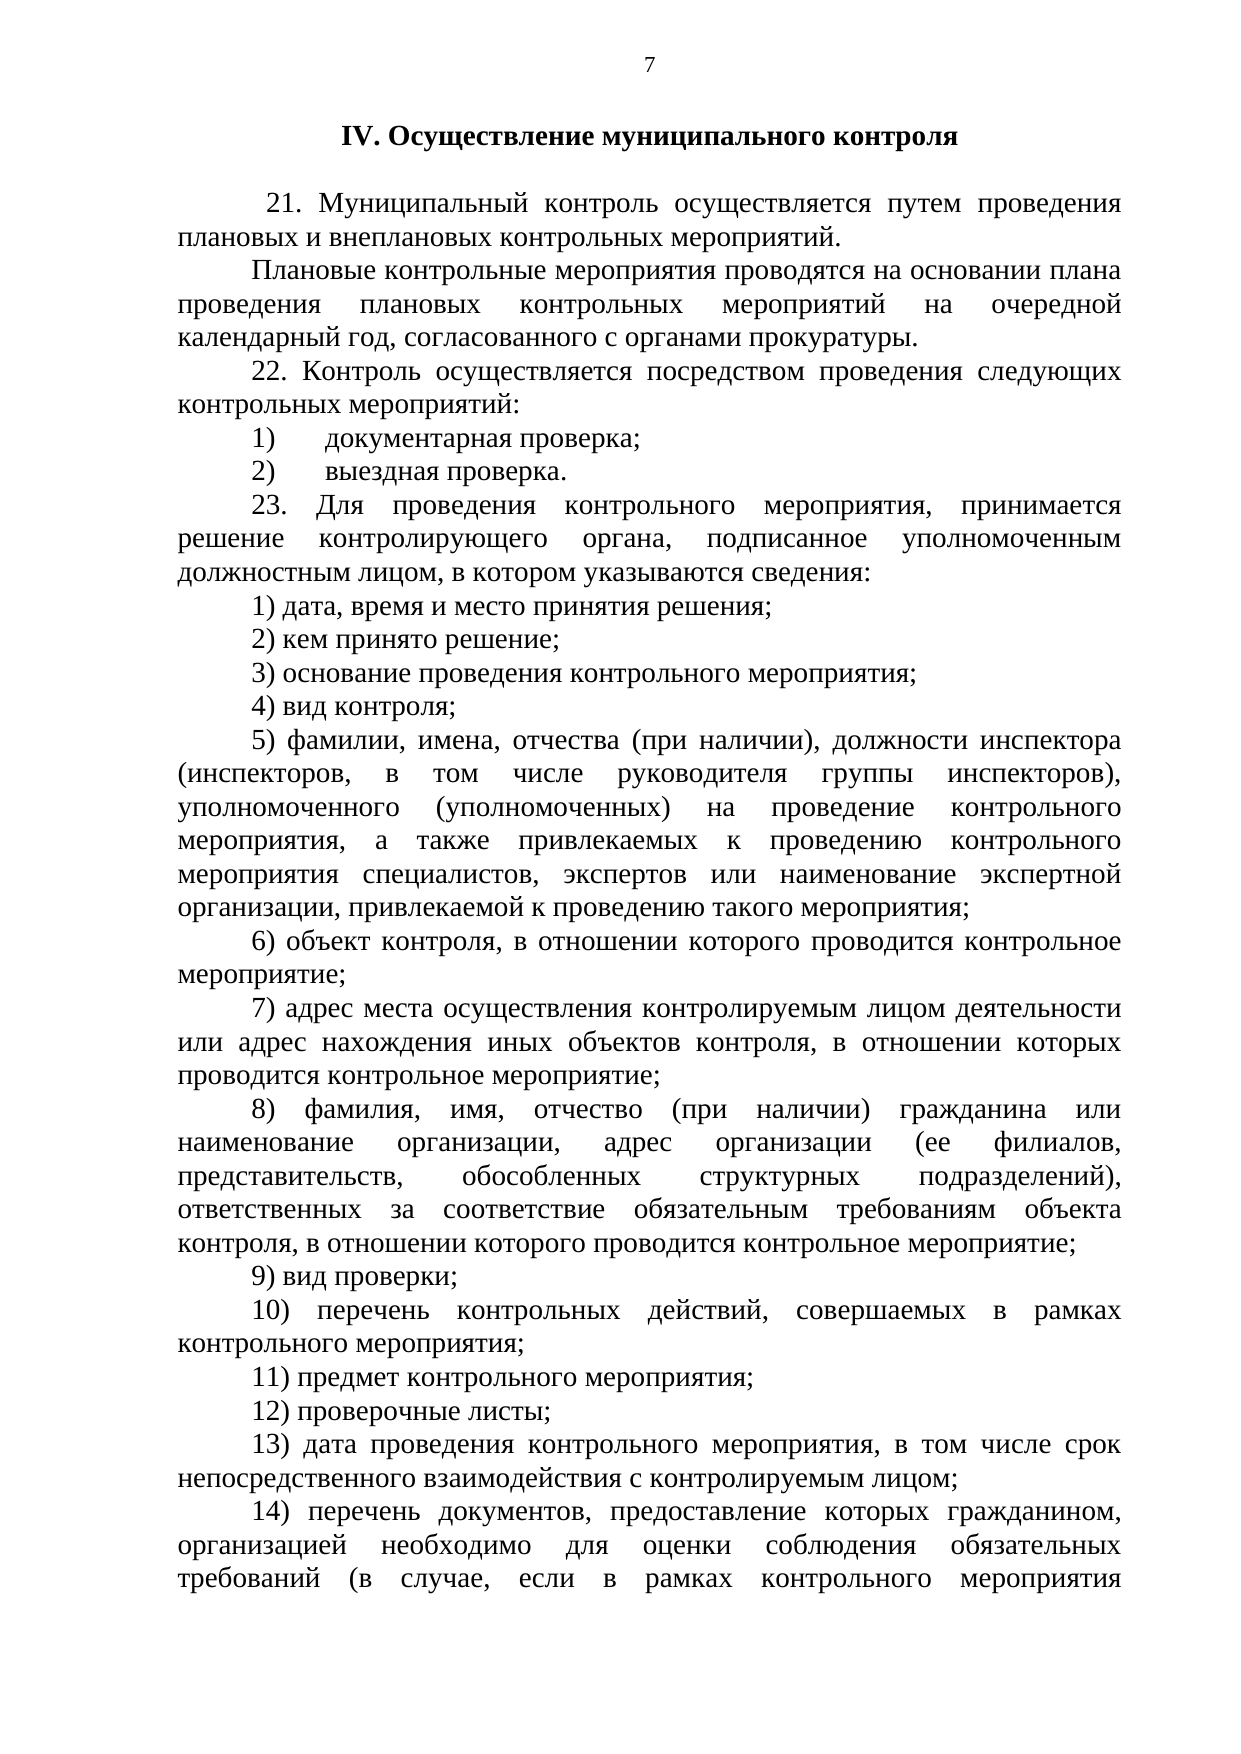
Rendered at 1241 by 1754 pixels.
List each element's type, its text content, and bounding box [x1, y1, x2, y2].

text 11) предмет контрольного мероприятия; [177, 1359, 1122, 1393]
text 12) проверочные листы; [177, 1393, 1122, 1426]
text 10) перечень контрольных действий, совершаемых в рамках контрольного мероприятия; [177, 1292, 1122, 1359]
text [177, 1493, 1122, 1594]
text 22. Контроль осуществляется посредством проведения следующих контрольных мероприятий: [177, 353, 1122, 420]
text 9) вид проверки; [177, 1258, 1122, 1292]
text 23. Для проведения контрольного мероприятия, принимается решение контролирующего органа, подписанное уполномоченным должностным лицом, в котором указываются сведения: [177, 487, 1122, 588]
text 8) фамилия, имя, отчество (при наличии) гражданина или наименование организации, адрес организации (ее филиалов, представительств, обособленных структурных подразделений), ответственных за соответствие обязательным требованиям объекта контроля, в отношении которого проводится контрольное мероприятие; [177, 1091, 1122, 1258]
text 21. Муниципальный контроль осуществляется путем проведения плановых и внеплановых контрольных мероприятий. [177, 185, 1122, 252]
text 1) дата, время и место принятия решения; [177, 588, 1122, 621]
text Плановые контрольные мероприятия проводятся на основании плана проведения плановых контрольных мероприятий на очередной календарный год, согласованного с органами прокуратуры. [177, 252, 1122, 353]
text 6) объект контроля, в отношении которого проводится контрольное мероприятие; [177, 923, 1122, 990]
text 3) основание проведения контрольного мероприятия; [177, 655, 1122, 688]
text 4) вид контроля; [177, 688, 1122, 722]
text 13) дата проведения контрольного мероприятия, в том числе срок непосредственного взаимодействия с контролируемым лицом; [177, 1426, 1122, 1493]
text IV. Осуществление муниципального контроля [177, 118, 1122, 152]
text 2) кем принято решение; [177, 621, 1122, 655]
list документарная проверка; [177, 420, 1122, 453]
text 5) фамилии, имена, отчества (при наличии), должности инспектора (инспекторов, в том числе руководителя группы инспекторов), уполномоченного (уполномоченных) на проведение контрольного мероприятия, а также привлекаемых к проведению контрольного мероприятия специалистов, экспертов или наименование экспертной организации, привлекаемой к проведению такого мероприятия; [177, 722, 1122, 923]
text 7) адрес места осуществления контролируемым лицом деятельности или адрес нахождения иных объектов контроля, в отношении которых проводится контрольное мероприятие; [177, 990, 1122, 1091]
list выездная проверка. [177, 453, 1122, 487]
